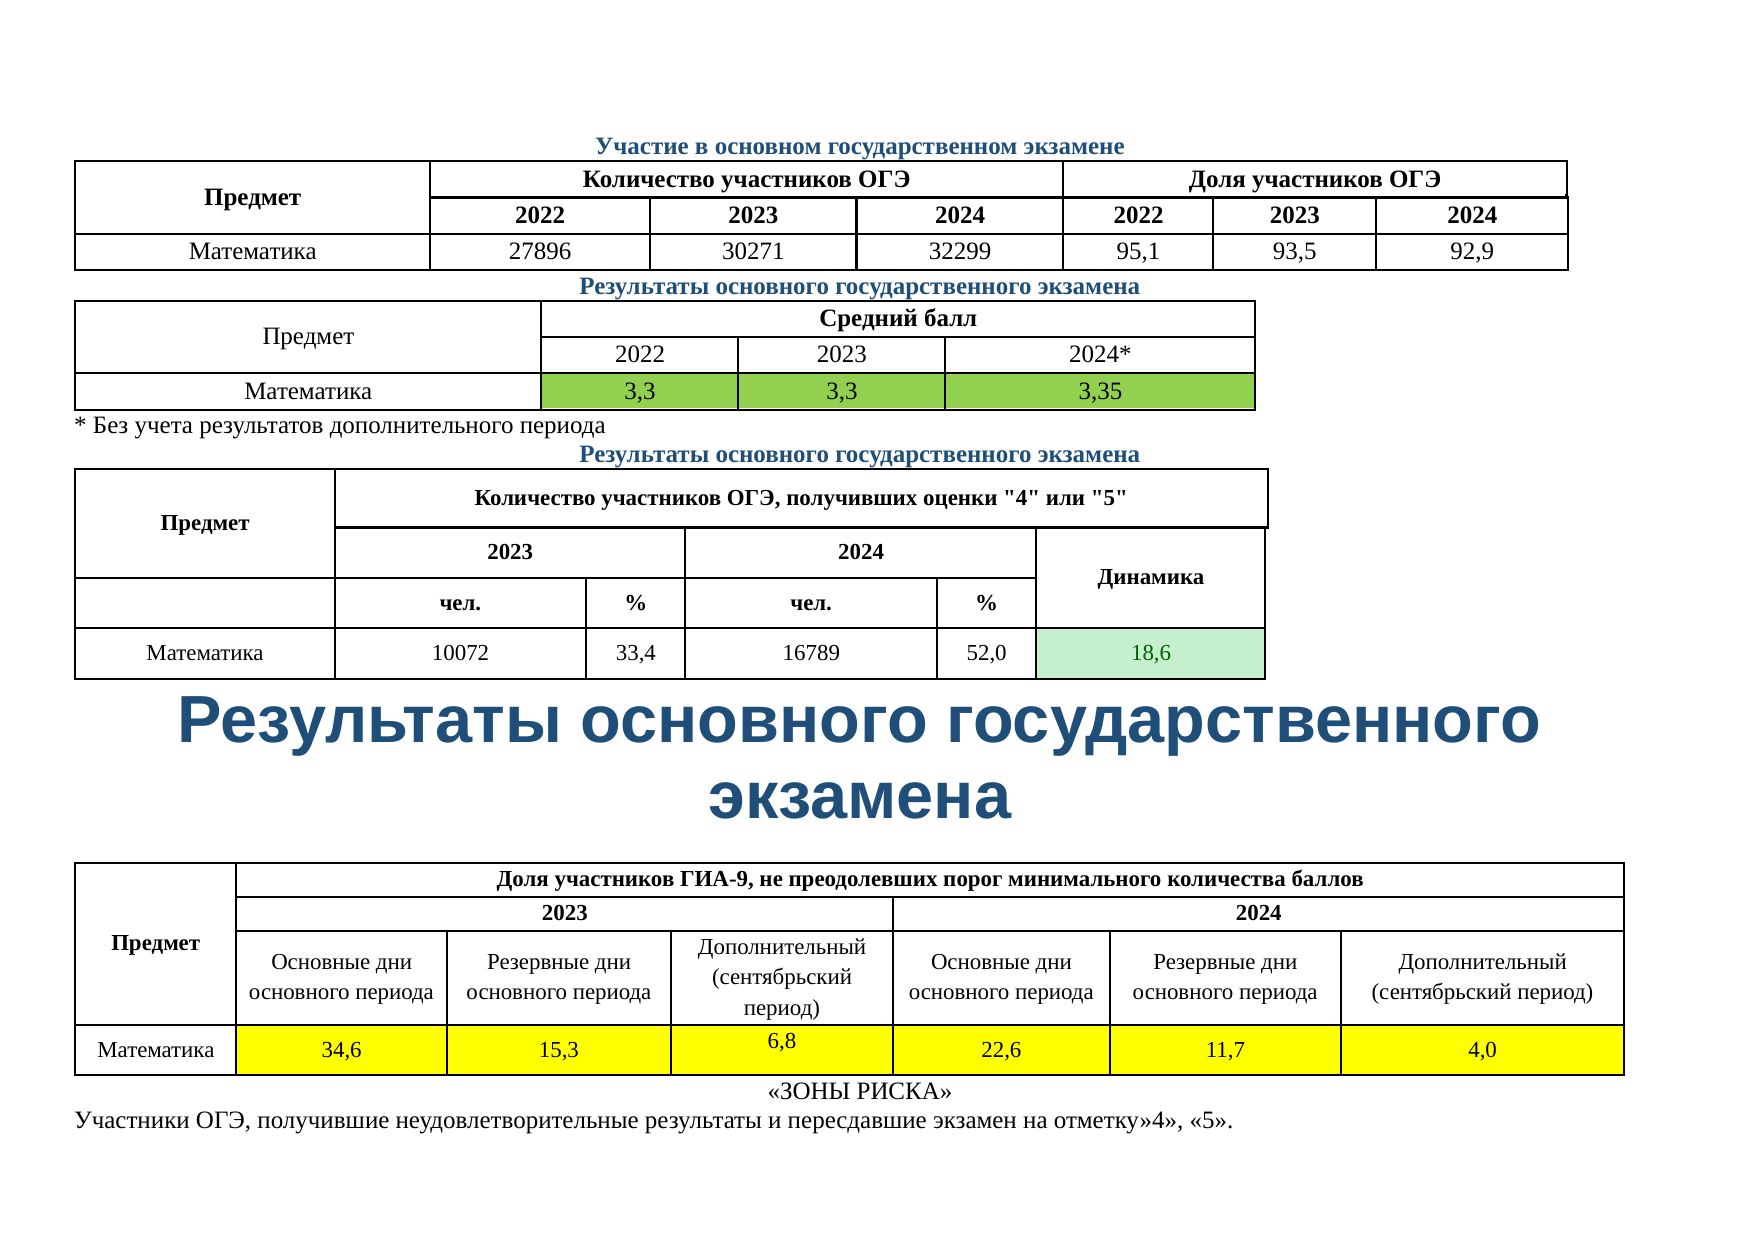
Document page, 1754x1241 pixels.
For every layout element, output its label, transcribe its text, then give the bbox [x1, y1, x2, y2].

table_cell 34,6 [237, 1026, 446, 1074]
table_cell 33,4 [587, 629, 684, 678]
table_cell 2023 [651, 199, 855, 233]
text Участники ОГЭ, получившие неудовлетворительные результаты и пересдавшие экзамен на отметку»4», «5». [74, 1105, 1646, 1134]
table_cell 2024* [946, 338, 1254, 372]
text Результаты основного государственного экзамена [74, 680, 1646, 833]
table_cell Динамика [1037, 529, 1264, 627]
table_cell 2023 [237, 898, 892, 929]
table_cell Математика [76, 235, 429, 269]
table_cell 6,8 [672, 1026, 892, 1074]
table_cell Дополнительный (сентябрьский период) [672, 932, 892, 1024]
table_cell 2024 [686, 529, 1035, 577]
table_cell 2023 [336, 529, 684, 577]
table_cell чел. [686, 579, 936, 627]
table_header Предмет [76, 864, 235, 1024]
table_cell 3,35 [946, 374, 1254, 408]
table_cell 2022 [431, 199, 649, 233]
table_cell [76, 579, 334, 627]
table_cell 15,3 [448, 1026, 670, 1074]
table_cell чел. [336, 579, 585, 627]
text «ЗОНЫ РИСКА» [74, 1076, 1646, 1105]
table_header Предмет [76, 470, 334, 577]
table_cell 16789 [686, 629, 936, 678]
table_header Количество участников ОГЭ [431, 162, 1062, 196]
table_cell 32299 [858, 235, 1062, 269]
table_cell Резервные дни основного периода [448, 932, 670, 1024]
table_cell 11,7 [1111, 1026, 1340, 1074]
table_cell 2022 [1064, 199, 1212, 233]
table_cell 95,1 [1064, 235, 1212, 269]
table_cell 93,5 [1214, 235, 1375, 269]
table_cell 2023 [739, 338, 944, 372]
table_header Количество участников ОГЭ, получивших оценки "4" или "5" [336, 470, 1267, 526]
table_cell Математика [76, 1026, 235, 1074]
table_header Предмет [76, 162, 429, 233]
table_cell Математика [76, 374, 540, 408]
table_header Доля участников ОГЭ [1064, 162, 1566, 196]
table_cell Дополнительный (сентябрьский период) [1342, 932, 1623, 1024]
table_cell Основные дни основного периода [237, 932, 446, 1024]
table_cell 27896 [431, 235, 649, 269]
table_cell Резервные дни основного периода [1111, 932, 1340, 1024]
table_cell 3,3 [739, 374, 944, 408]
table_cell 2024 [858, 199, 1062, 233]
table_header Средний балл [542, 302, 1254, 336]
table_cell 22,6 [894, 1026, 1109, 1074]
table_header Предмет [76, 302, 540, 372]
table_cell 2024 [1377, 199, 1567, 233]
text Результаты основного государственного экзамена [74, 271, 1646, 300]
table_cell 4,0 [1342, 1026, 1623, 1074]
table_cell 18,6 [1037, 629, 1264, 678]
table_cell Основные дни основного периода [894, 932, 1109, 1024]
table_cell 52,0 [938, 629, 1035, 678]
text * Без учета результатов дополнительного периода [74, 411, 1646, 439]
table_cell % [938, 579, 1035, 627]
table_cell 2022 [542, 338, 737, 372]
table_cell 92,9 [1377, 235, 1567, 269]
table_cell % [587, 579, 684, 627]
text Результаты основного государственного экзамена [74, 439, 1646, 468]
table_cell 3,3 [542, 374, 737, 408]
table_cell 2023 [1214, 199, 1375, 233]
table_cell Математика [76, 629, 334, 678]
table_cell 30271 [651, 235, 855, 269]
table_cell 10072 [336, 629, 585, 678]
table_cell 2024 [894, 898, 1623, 929]
text Участие в основном государственном экзамене [74, 131, 1646, 160]
table_header Доля участников ГИА-9, не преодолевших порог минимального количества баллов [237, 864, 1623, 896]
